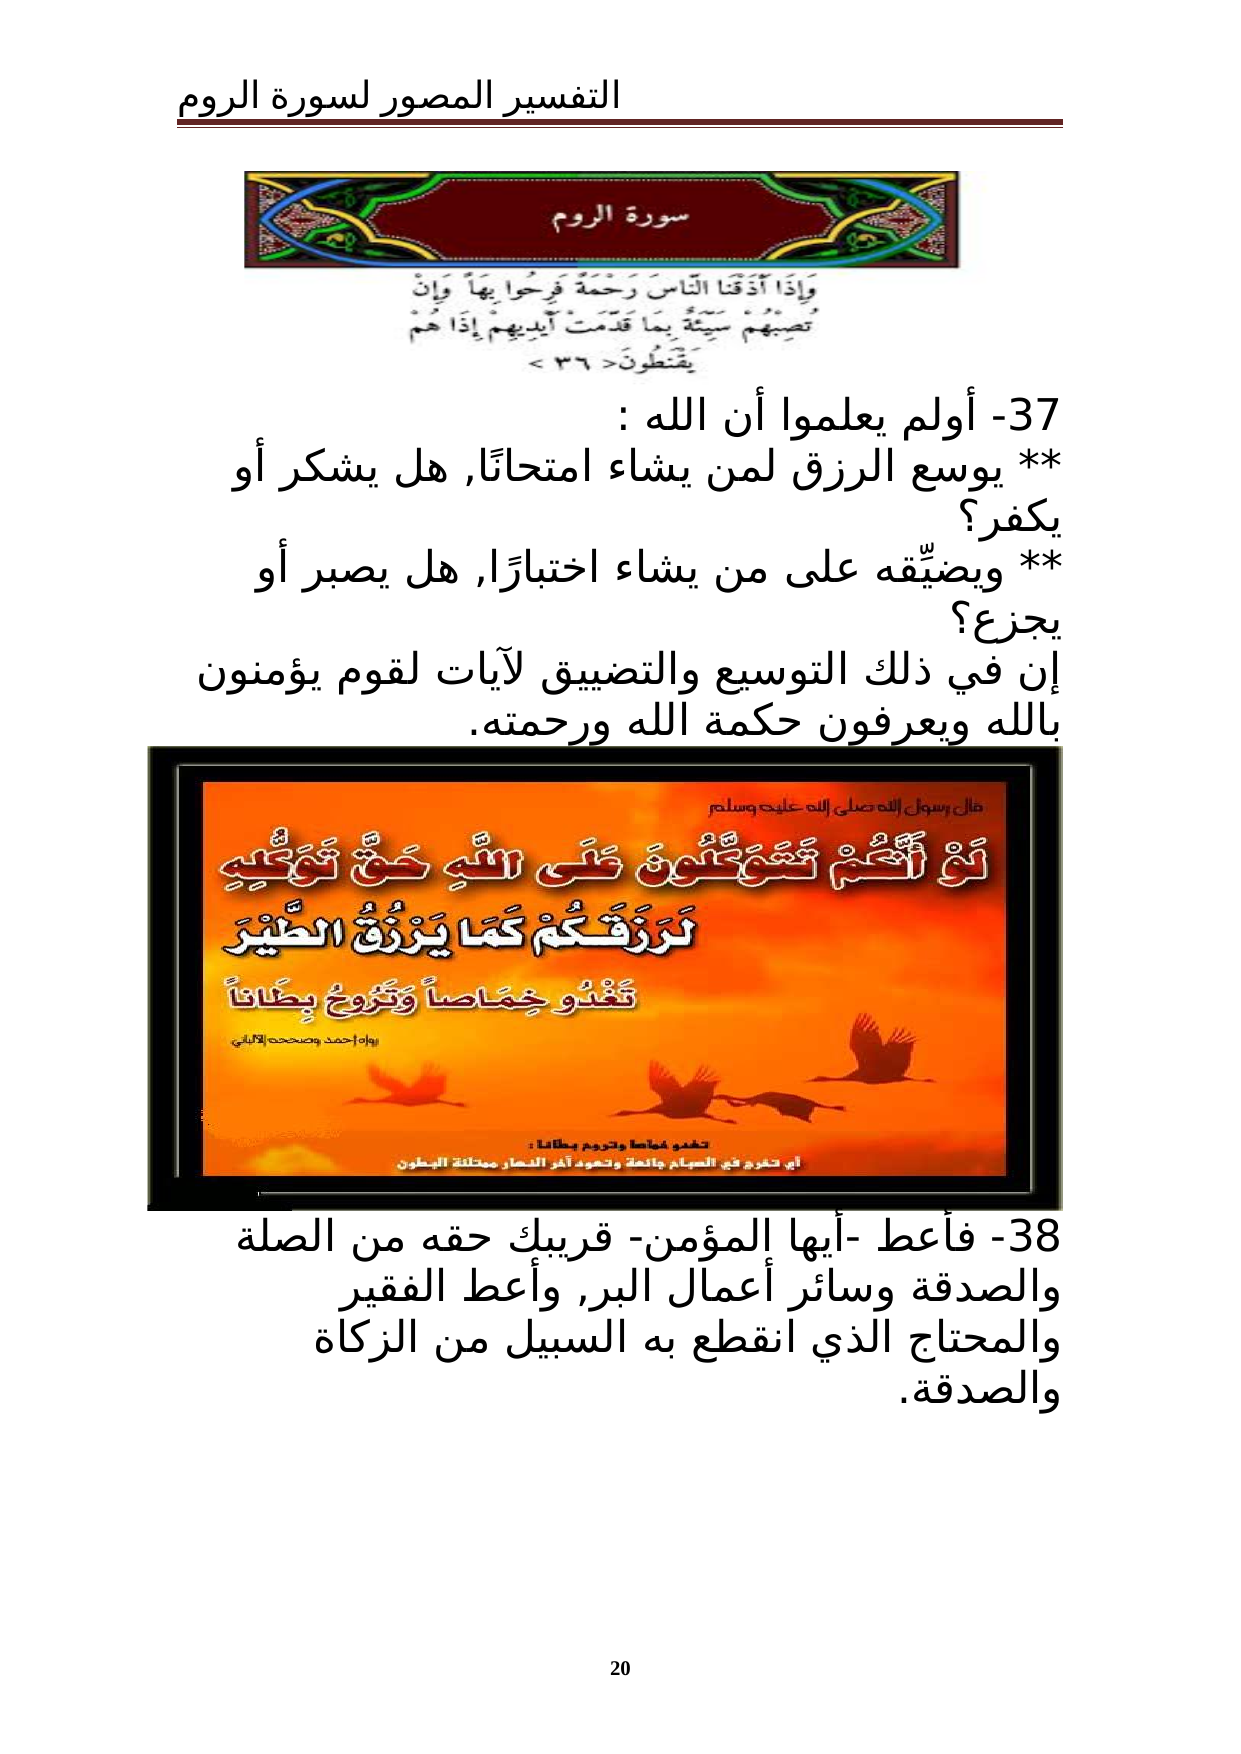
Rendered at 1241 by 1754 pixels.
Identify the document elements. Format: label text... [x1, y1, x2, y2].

text إن في ذلك التوسيع والتضييق لآيات لقوم يؤمنون بالله ويعرفون حكمة الله ورحمته. [177, 644, 1063, 746]
text 38- فأعط -أيها المؤمن- قريبك حقه من الصلة والصدقة وسائر أعمال البر, وأعط الفقير والمحتاج الذي انقطع به السبيل من الزكاة والصدقة. [177, 1211, 1063, 1414]
text ** ويضيِّقه على من يشاء اختبارًا, هل يصبر أو يجزع؟ [177, 542, 1063, 644]
picture [244, 171, 996, 390]
picture [147, 746, 1063, 1211]
text 37- أولم يعلموا أن الله : [177, 389, 1063, 440]
text ** يوسع الرزق لمن يشاء امتحانًا, هل يشكر أو يكفر؟ [177, 440, 1063, 542]
